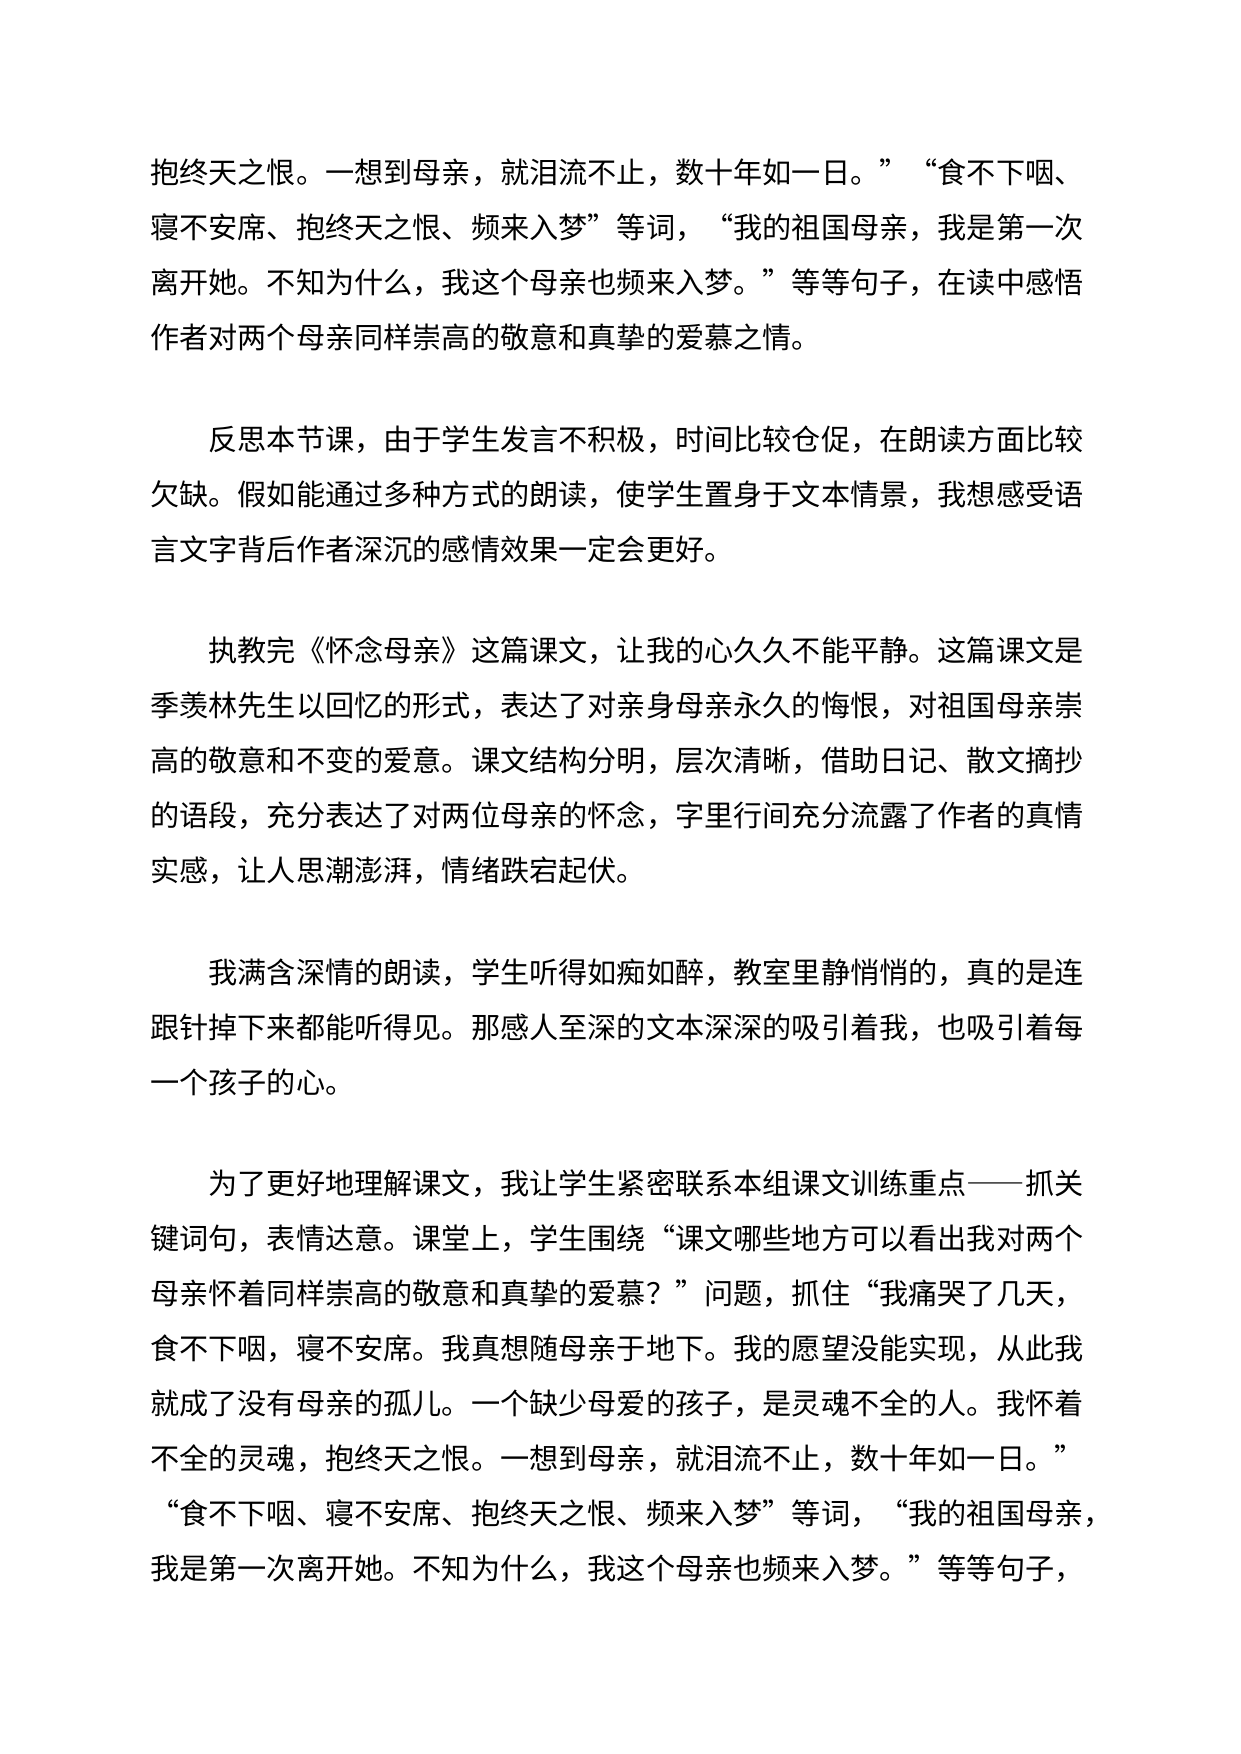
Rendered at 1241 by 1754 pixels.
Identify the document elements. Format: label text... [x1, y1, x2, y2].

text 反思本节课，由于学生发言不积极，时间比较仓促，在朗读方面比较欠缺。假如能通过多种方式的朗读，使学生置身于文本情景，我想感受语言文字背后作者深沉的感情效果一定会更好。 [150, 416, 1090, 568]
text 执教完《怀念母亲》这篇课文，让我的心久久不能平静。这篇课文是季羡林先生以回忆的形式，表达了对亲身母亲永久的悔恨，对祖国母亲崇高的敬意和不变的爱意。课文结构分明，层次清晰，借助日记、散文摘抄的语段，充分表达了对两位母亲的怀念，字里行间充分流露了作者的真情实感，让人思潮澎湃，情绪跌宕起伏。 [150, 628, 1090, 890]
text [150, 150, 1090, 357]
text 我满含深情的朗读，学生听得如痴如醉，教室里静悄悄的，真的是连跟针掉下来都能听得见。那感人至深的文本深深的吸引着我，也吸引着每一个孩子的心。 [150, 949, 1090, 1101]
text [150, 1161, 1090, 1587]
